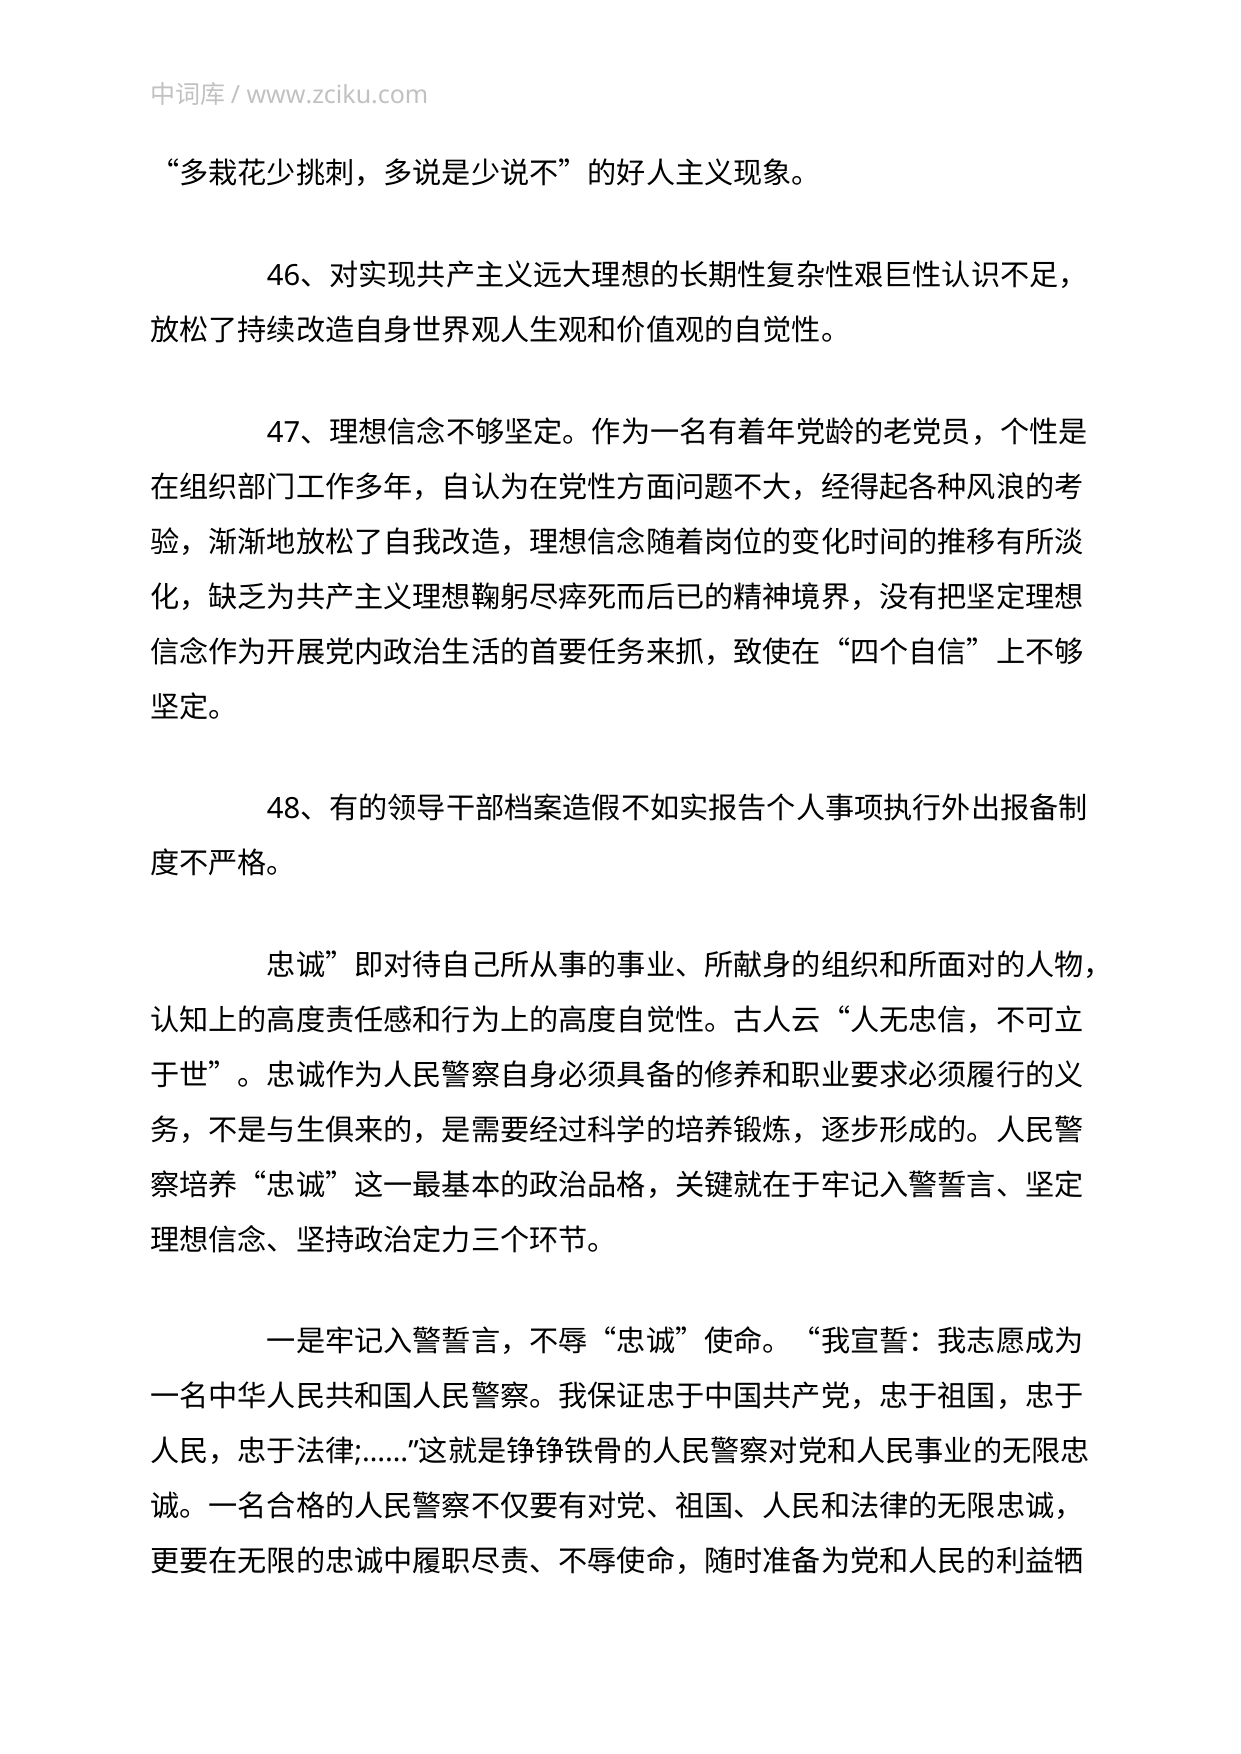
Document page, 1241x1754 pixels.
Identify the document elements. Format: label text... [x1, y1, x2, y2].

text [150, 1318, 1090, 1580]
text 忠诚”即对待自己所从事的事业、所献身的组织和所面对的人物，认知上的高度责任感和行为上的高度自觉性。古人云“人无忠信，不可立于世”。忠诚作为人民警察自身必须具备的修养和职业要求必须履行的义务，不是与生俱来的，是需要经过科学的培养锻炼，逐步形成的。人民警察培养“忠诚”这一最基本的政治品格，关键就在于牢记入警誓言、坚定理想信念、坚持政治定力三个环节。 [150, 942, 1090, 1258]
text 48、有的领导干部档案造假不如实报告个人事项执行外出报备制度不严格。 [150, 785, 1090, 882]
text 47、理想信念不够坚定。作为一名有着年党龄的老党员，个性是在组织部门工作多年，自认为在党性方面问题不大，经得起各种风浪的考验，渐渐地放松了自我改造，理想信念随着岗位的变化时间的推移有所淡化，缺乏为共产主义理想鞠躬尽瘁死而后已的精神境界，没有把坚定理想信念作为开展党内政治生活的首要任务来抓，致使在“四个自信”上不够坚定。 [150, 408, 1090, 725]
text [150, 150, 1090, 192]
text 46、对实现共产主义远大理想的长期性复杂性艰巨性认识不足，放松了持续改造自身世界观人生观和价值观的自觉性。 [150, 252, 1090, 349]
